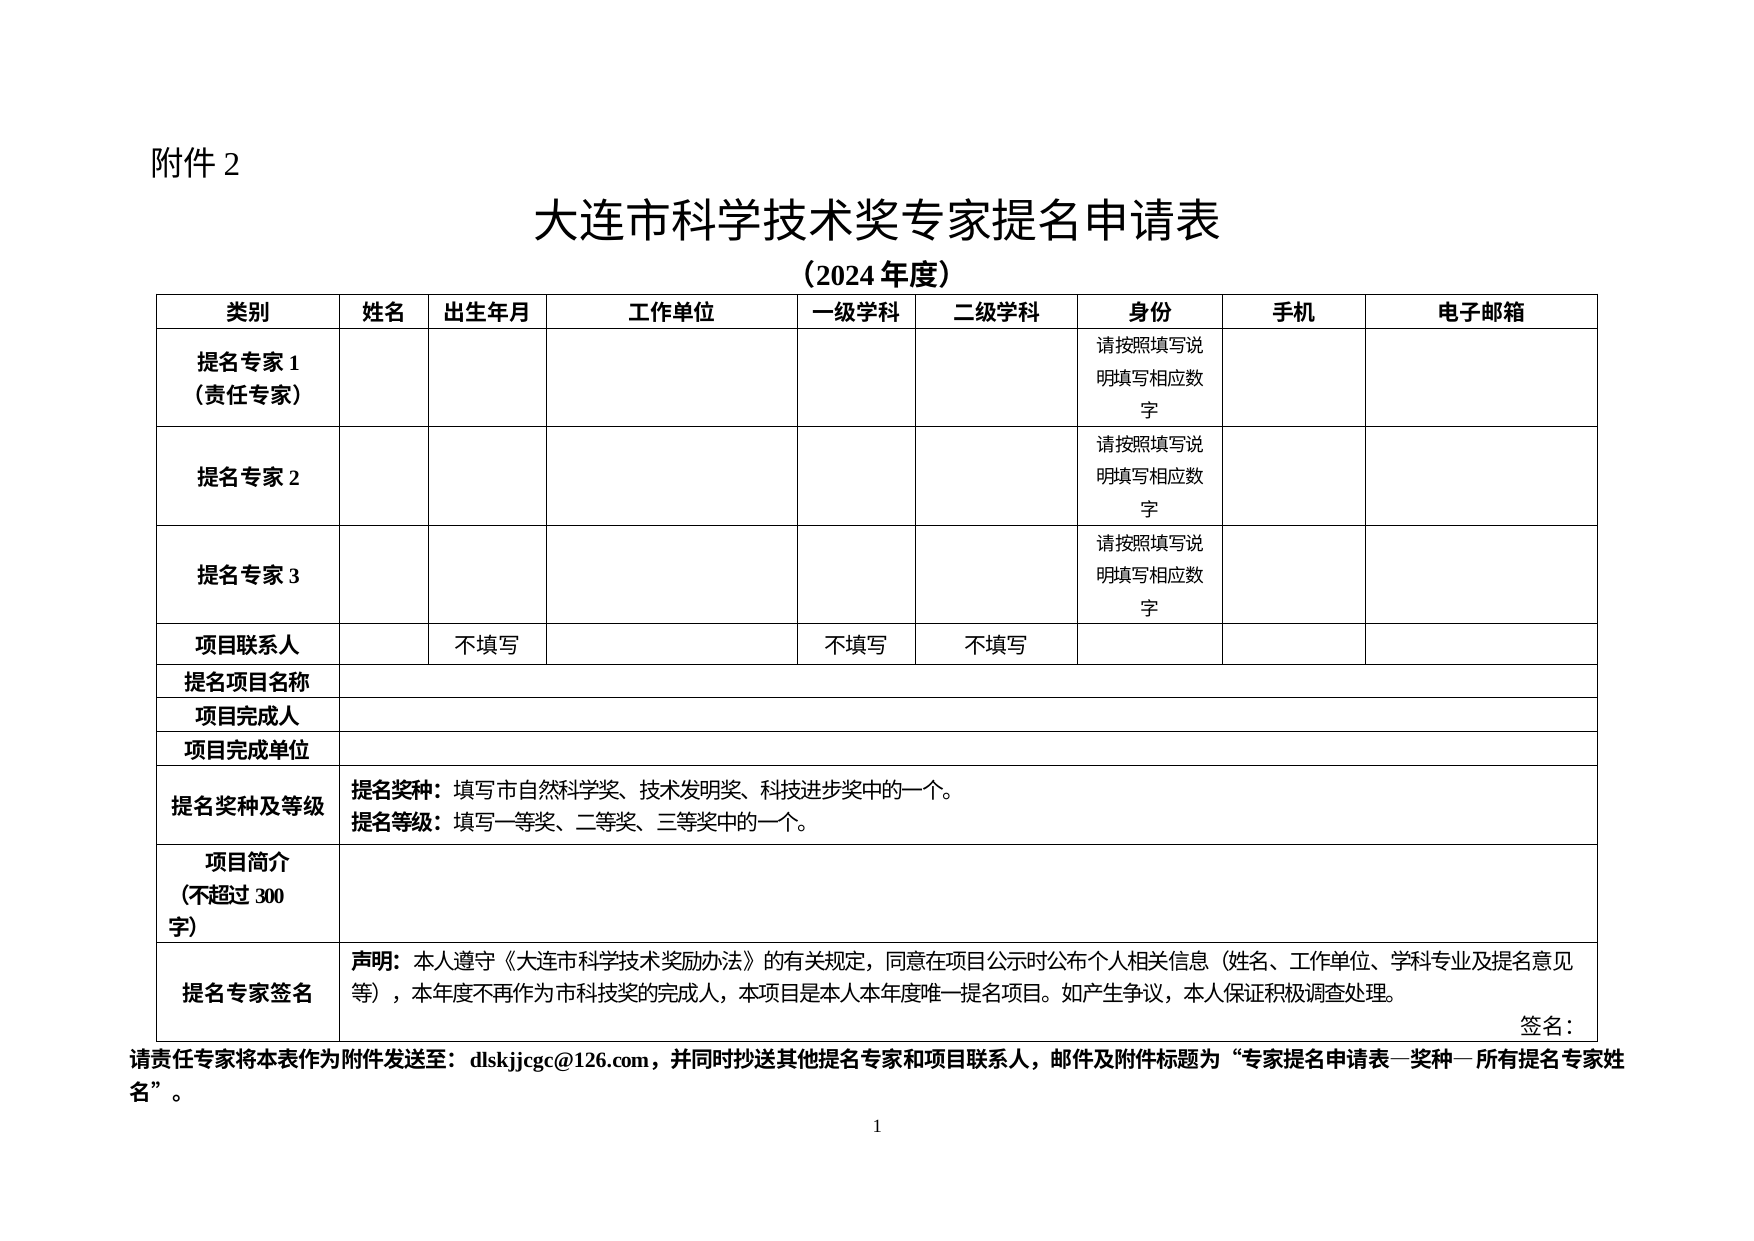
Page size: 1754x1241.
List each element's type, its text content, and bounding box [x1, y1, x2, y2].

table_cell 项目完成人 [157, 698, 339, 731]
table_cell 不填写 [798, 624, 915, 664]
table_cell 不填写 [429, 624, 546, 664]
table_cell 不填写 [916, 624, 1077, 664]
table_cell [429, 526, 546, 623]
table_cell [1078, 624, 1222, 664]
table_cell [1223, 624, 1365, 664]
table_cell 提名专家2 [157, 427, 339, 524]
text 附件2 [150, 137, 1604, 185]
table_header 身份 [1078, 295, 1222, 327]
text 请责任专家将本表作为附件发送至：dlskjjcgc@126.com，并同时抄送其他提名专家和项目联系人，邮件及附件标题为“专家提名申请表—奖种—所有提名专家姓名”。 [129, 1042, 1626, 1107]
table_cell [916, 427, 1077, 524]
table_cell [1223, 329, 1365, 426]
table_cell 请按照填写说明填写相应数字 [1078, 427, 1222, 524]
table_cell 请按照填写说明填写相应数字 [1078, 526, 1222, 623]
table_cell [340, 732, 1597, 765]
table_cell 提名项目名称 [157, 665, 339, 697]
table_cell 提名奖种：填写市自然科学奖、技术发明奖、科技进步奖中的一个。 提名等级：填写一等奖、二等奖、三等奖中的一个。 [340, 766, 1597, 844]
table_cell [429, 427, 546, 524]
table_cell [340, 698, 1597, 731]
table_header 工作单位 [547, 295, 797, 327]
table_cell 提名奖种及等级 [157, 766, 339, 844]
table_header 类别 [157, 295, 339, 327]
table_cell [798, 427, 915, 524]
table_cell [1366, 329, 1597, 426]
table_header 电子邮箱 [1366, 295, 1597, 327]
table_cell [547, 427, 797, 524]
table_cell 提名专家签名 [157, 943, 339, 1041]
table_cell [340, 665, 1597, 697]
table_cell [340, 845, 1597, 942]
table_cell 声明：本人遵守《大连市科学技术奖励办法》的有关规定，同意在项目公示时公布个人相关信息（姓名、工作单位、学科专业及提名意见等），本年度不再作为市科技奖的完成人，本项目是本人本年度唯一提名项目。如产生争议，本人保证积极调查处理。 签名： [340, 943, 1597, 1041]
table_header 姓名 [340, 295, 428, 327]
table_cell [340, 329, 428, 426]
table_cell [1366, 526, 1597, 623]
table_cell 提名专家3 [157, 526, 339, 623]
table_header 手机 [1223, 295, 1365, 327]
table_header 一级学科 [798, 295, 915, 327]
table_cell [1366, 427, 1597, 524]
table_cell [798, 329, 915, 426]
table_cell [547, 329, 797, 426]
table_cell 提名专家1 （责任专家） [157, 329, 339, 426]
table_cell 项目完成单位 [157, 732, 339, 765]
table_cell [340, 526, 428, 623]
table_header 出生年月 [429, 295, 546, 327]
table_cell [1223, 427, 1365, 524]
table_cell [1223, 526, 1365, 623]
table_cell [798, 526, 915, 623]
table_cell [1366, 624, 1597, 664]
table_cell [547, 624, 797, 664]
table_cell 项目联系人 [157, 624, 339, 664]
table_header 二级学科 [916, 295, 1077, 327]
table_cell 请按照填写说明填写相应数字 [1078, 329, 1222, 426]
table_cell [340, 427, 428, 524]
text （2024年度） [150, 251, 1604, 293]
table_cell [429, 329, 546, 426]
text 大连市科学技术奖专家提名申请表 [150, 185, 1604, 251]
table_cell [340, 624, 428, 664]
table_cell 项目简介 （不超过300字） [157, 845, 339, 942]
table_cell [916, 329, 1077, 426]
table_cell [916, 526, 1077, 623]
table_cell [547, 526, 797, 623]
